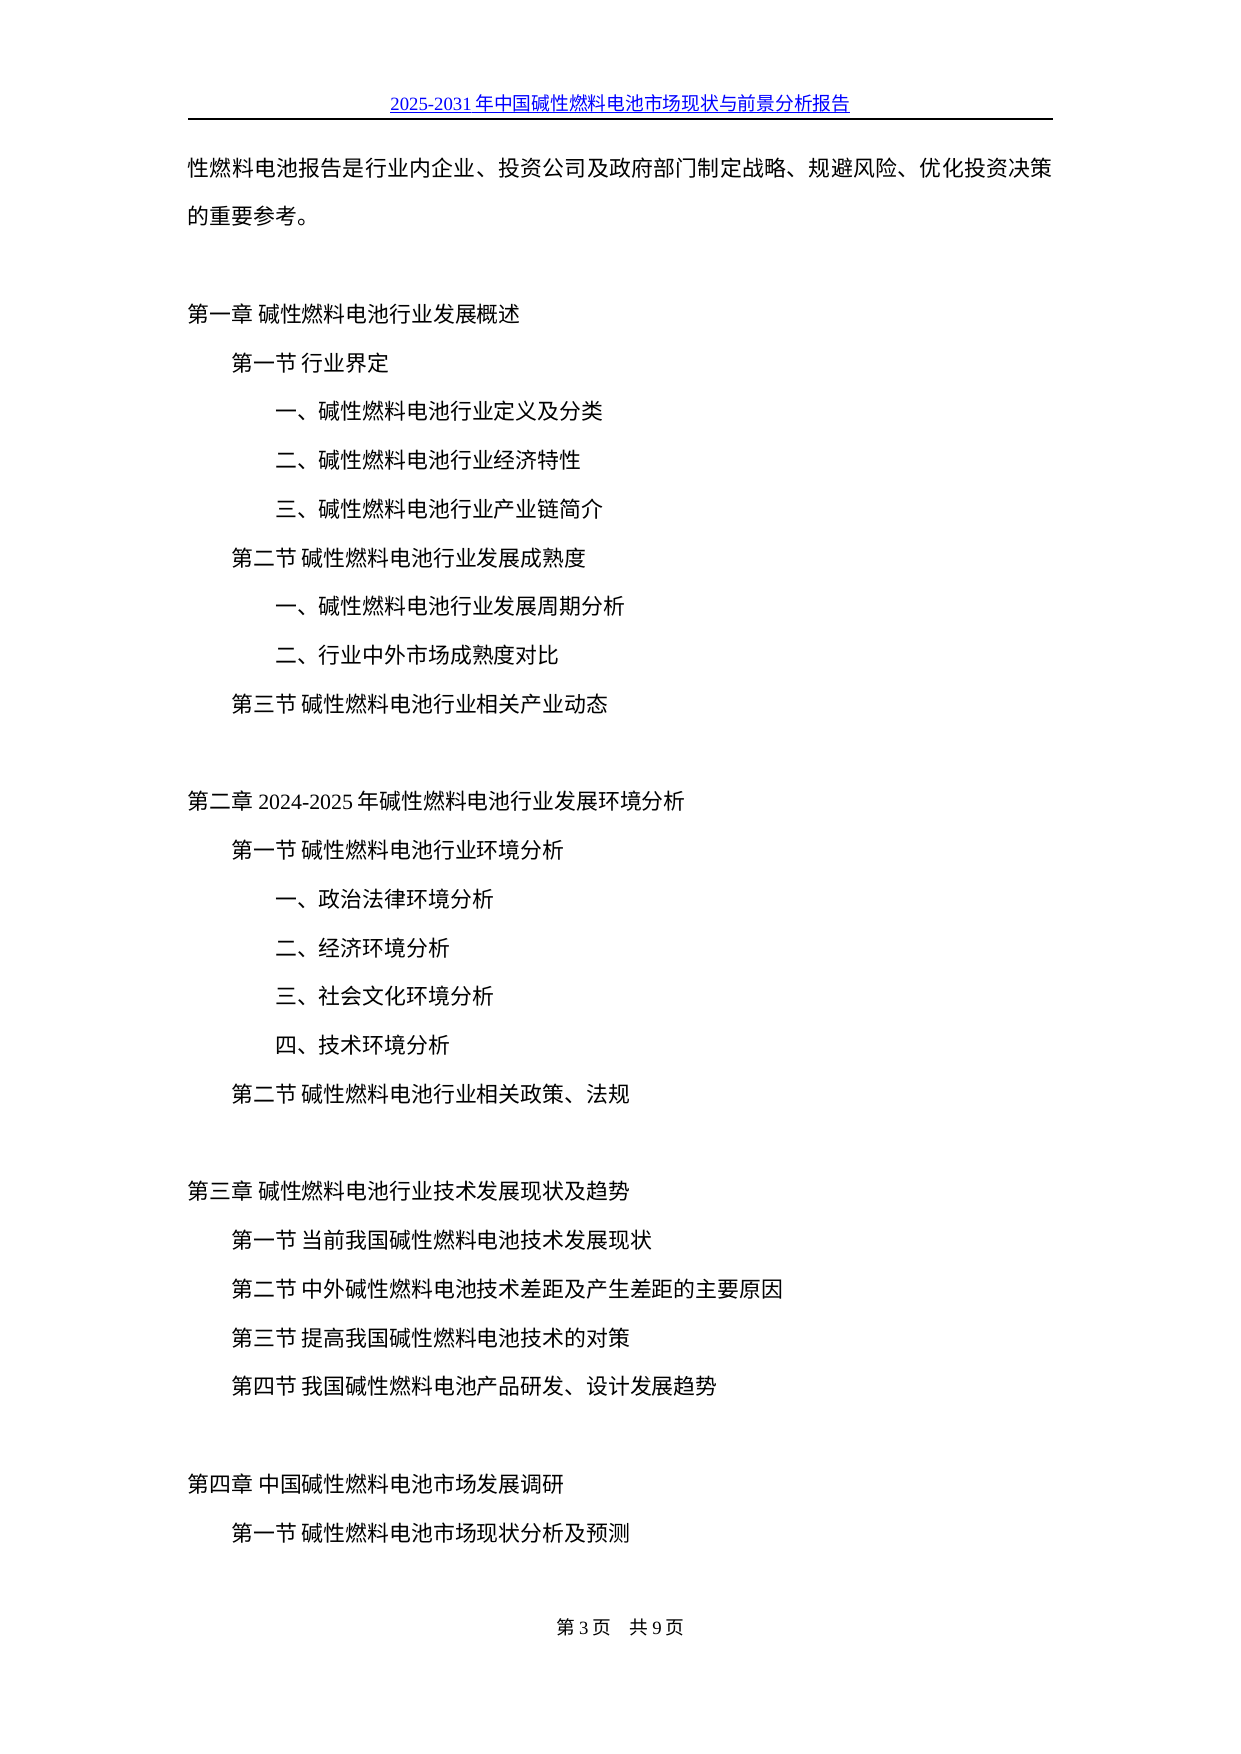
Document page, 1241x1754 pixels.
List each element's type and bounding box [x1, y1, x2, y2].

text [187, 150, 1053, 1548]
